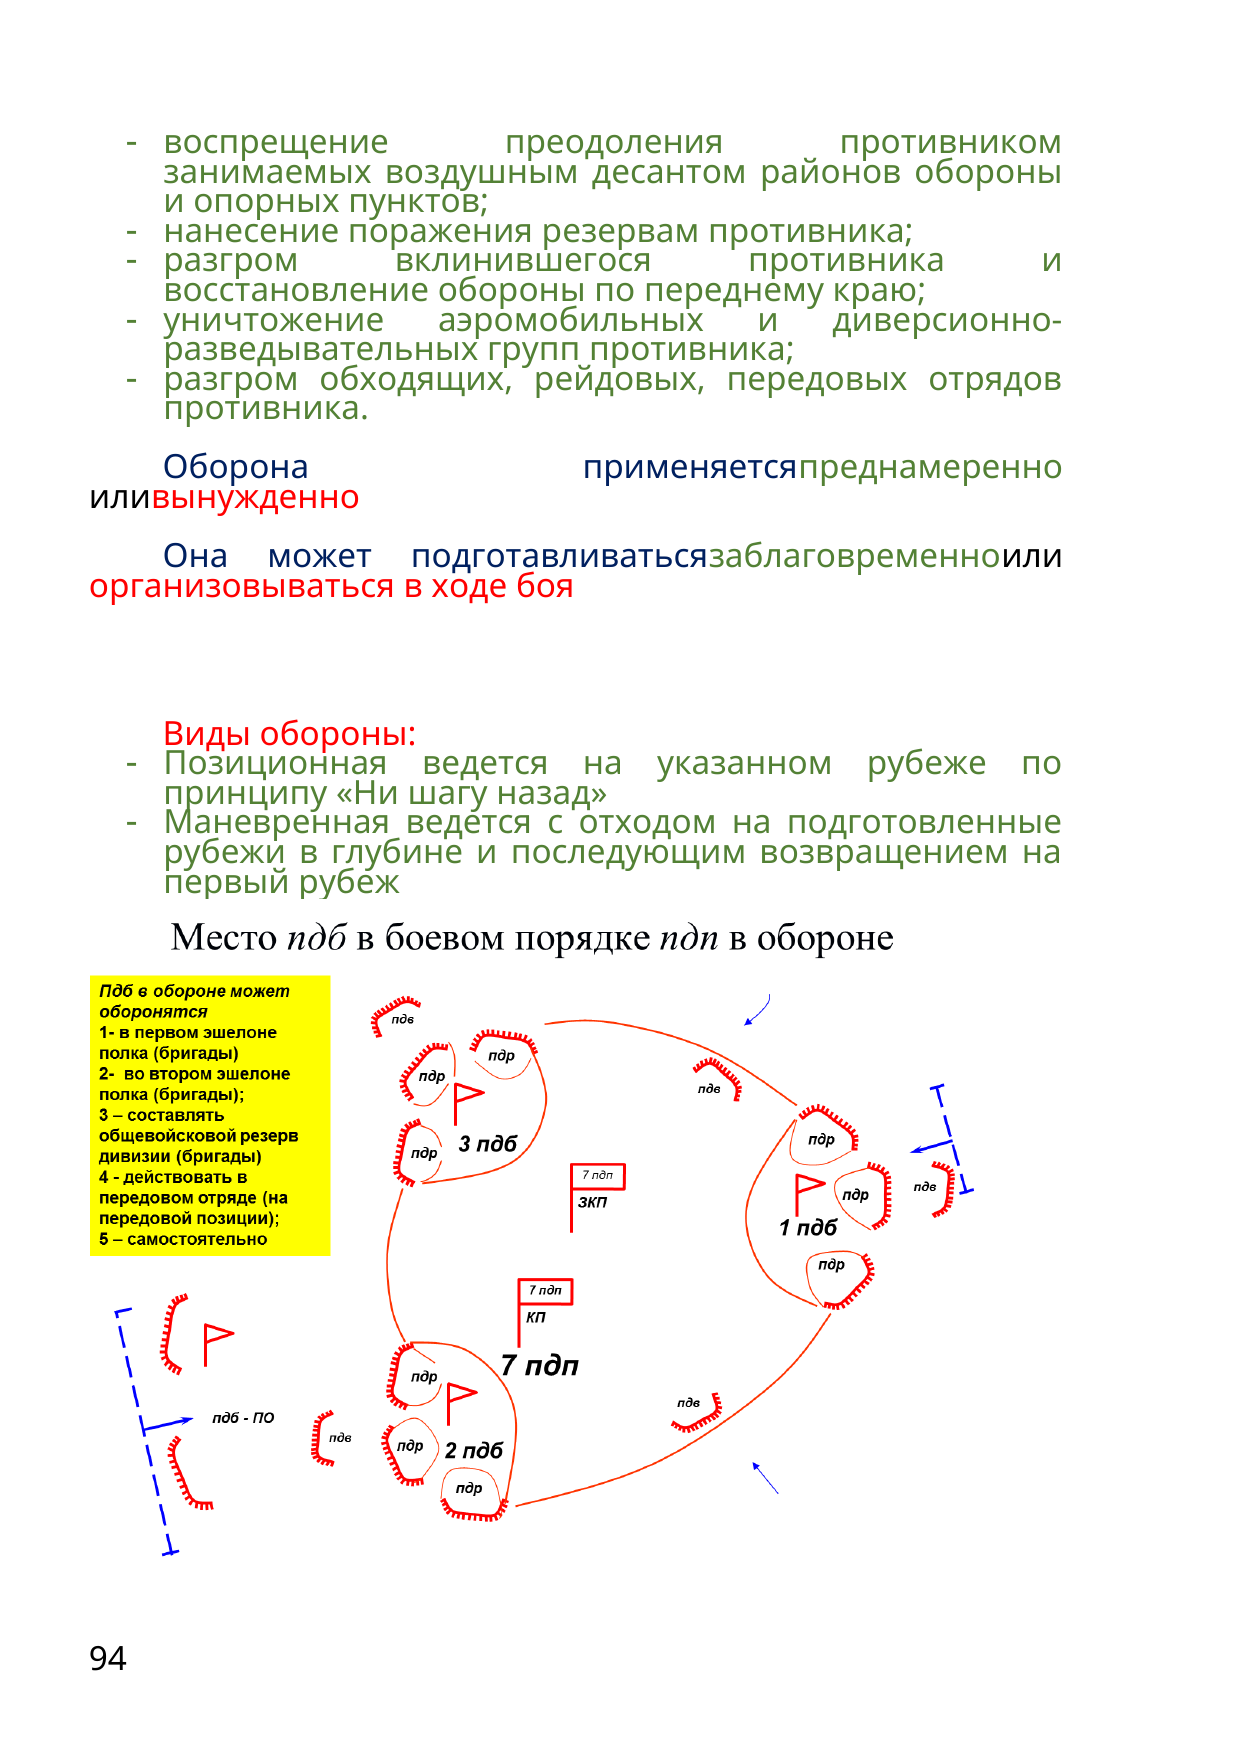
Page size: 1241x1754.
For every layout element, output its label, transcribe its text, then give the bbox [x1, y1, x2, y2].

text уничтожение аэромобильных и диверсионно-разведывательных групп противника; [126, 307, 1063, 367]
picture [88, 899, 975, 1562]
text нанесение поражения резервам противника; [126, 219, 1063, 248]
text разгром вклинившегося противника и восстановление обороны по переднему краю; [126, 248, 1063, 307]
text Позиционная ведется на указанном рубеже по принципу «Ни шагу назад» [126, 751, 1063, 810]
text Она может подготавливатьсязаблаговременноили организовываться в ходе боя [89, 544, 1063, 603]
text Оборона применяетсяпреднамеренно иливынужденно [89, 455, 1063, 514]
text воспрещение преодоления противником занимаемых воздушным десантом районов обороны и опорных пунктов; [126, 130, 1063, 219]
text Виды обороны: [89, 722, 1063, 751]
text разгром обходящих, рейдовых, передовых отрядов противника. [126, 367, 1063, 426]
text Маневренная ведется с отходом на подготовленные рубежи в глубине и последующим возвращением на первый рубеж [126, 810, 1063, 899]
